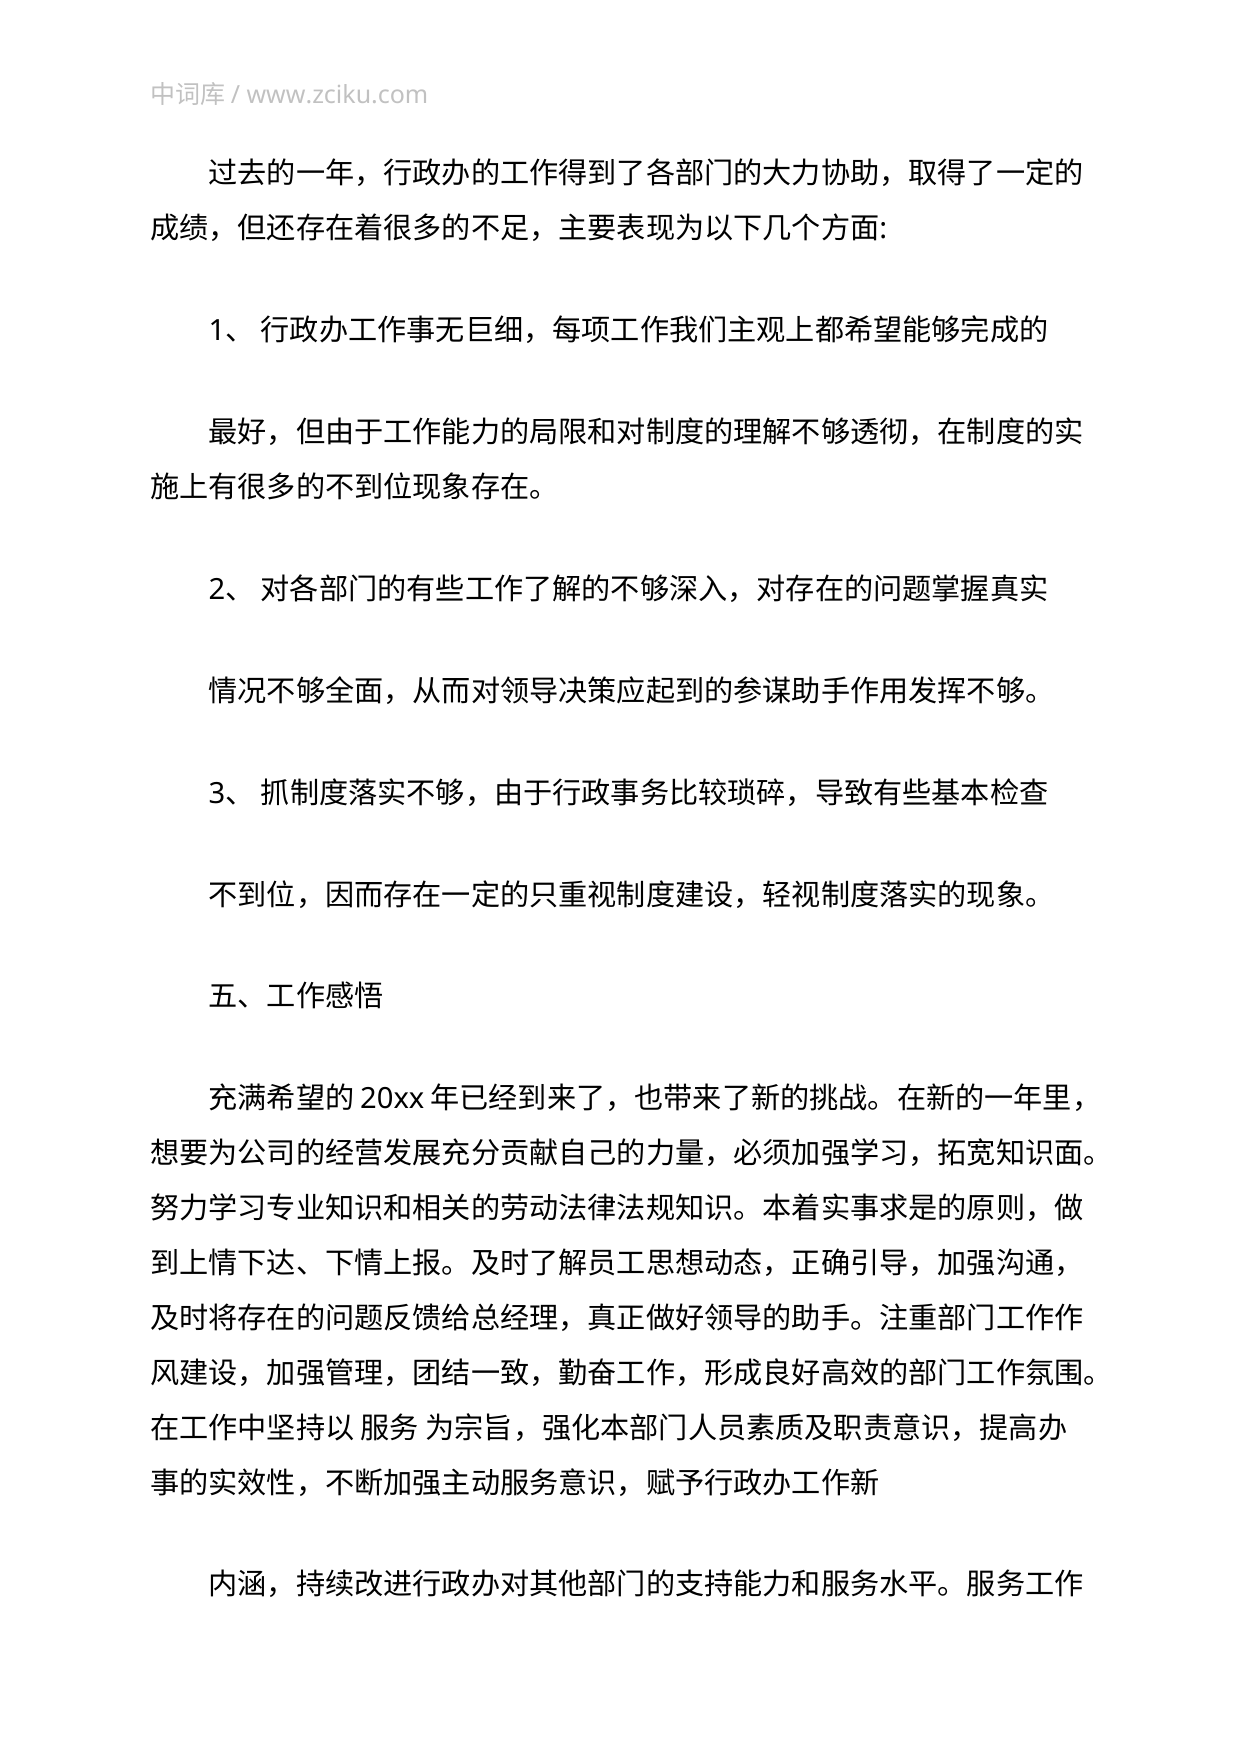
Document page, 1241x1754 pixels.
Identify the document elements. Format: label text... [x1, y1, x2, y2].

text 充满希望的20xx年已经到来了，也带来了新的挑战。在新的一年里，想要为公司的经营发展充分贡献自己的力量，必须加强学习，拓宽知识面。努力学习专业知识和相关的劳动法律法规知识。本着实事求是的原则，做到上情下达、下情上报。及时了解员工思想动态，正确引导，加强沟通，及时将存在的问题反馈给总经理，真正做好领导的助手。注重部门工作作风建设，加强管理，团结一致，勤奋工作，形成良好高效的部门工作氛围。在工作中坚持以 服务 为宗旨，强化本部门人员素质及职责意识，提高办事的实效性，不断加强主动服务意识，赋予行政办工作新 [150, 1075, 1090, 1501]
text 2、 对各部门的有些工作了解的不够深入，对存在的问题掌握真实 [150, 566, 1090, 608]
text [150, 1561, 1090, 1603]
text 最好，但由于工作能力的局限和对制度的理解不够透彻，在制度的实施上有很多的不到位现象存在。 [150, 409, 1090, 506]
text 3、 抓制度落实不够，由于行政事务比较琐碎，导致有些基本检查 [150, 769, 1090, 812]
text 五、工作感悟 [150, 973, 1090, 1015]
text 过去的一年，行政办的工作得到了各部门的大力协助，取得了一定的成绩，但还存在着很多的不足，主要表现为以下几个方面: [150, 150, 1090, 247]
text 不到位，因而存在一定的只重视制度建设，轻视制度落实的现象。 [150, 871, 1090, 913]
text 情况不够全面，从而对领导决策应起到的参谋助手作用发挥不够。 [150, 667, 1090, 710]
text 1、 行政办工作事无巨细，每项工作我们主观上都希望能够完成的 [150, 307, 1090, 349]
